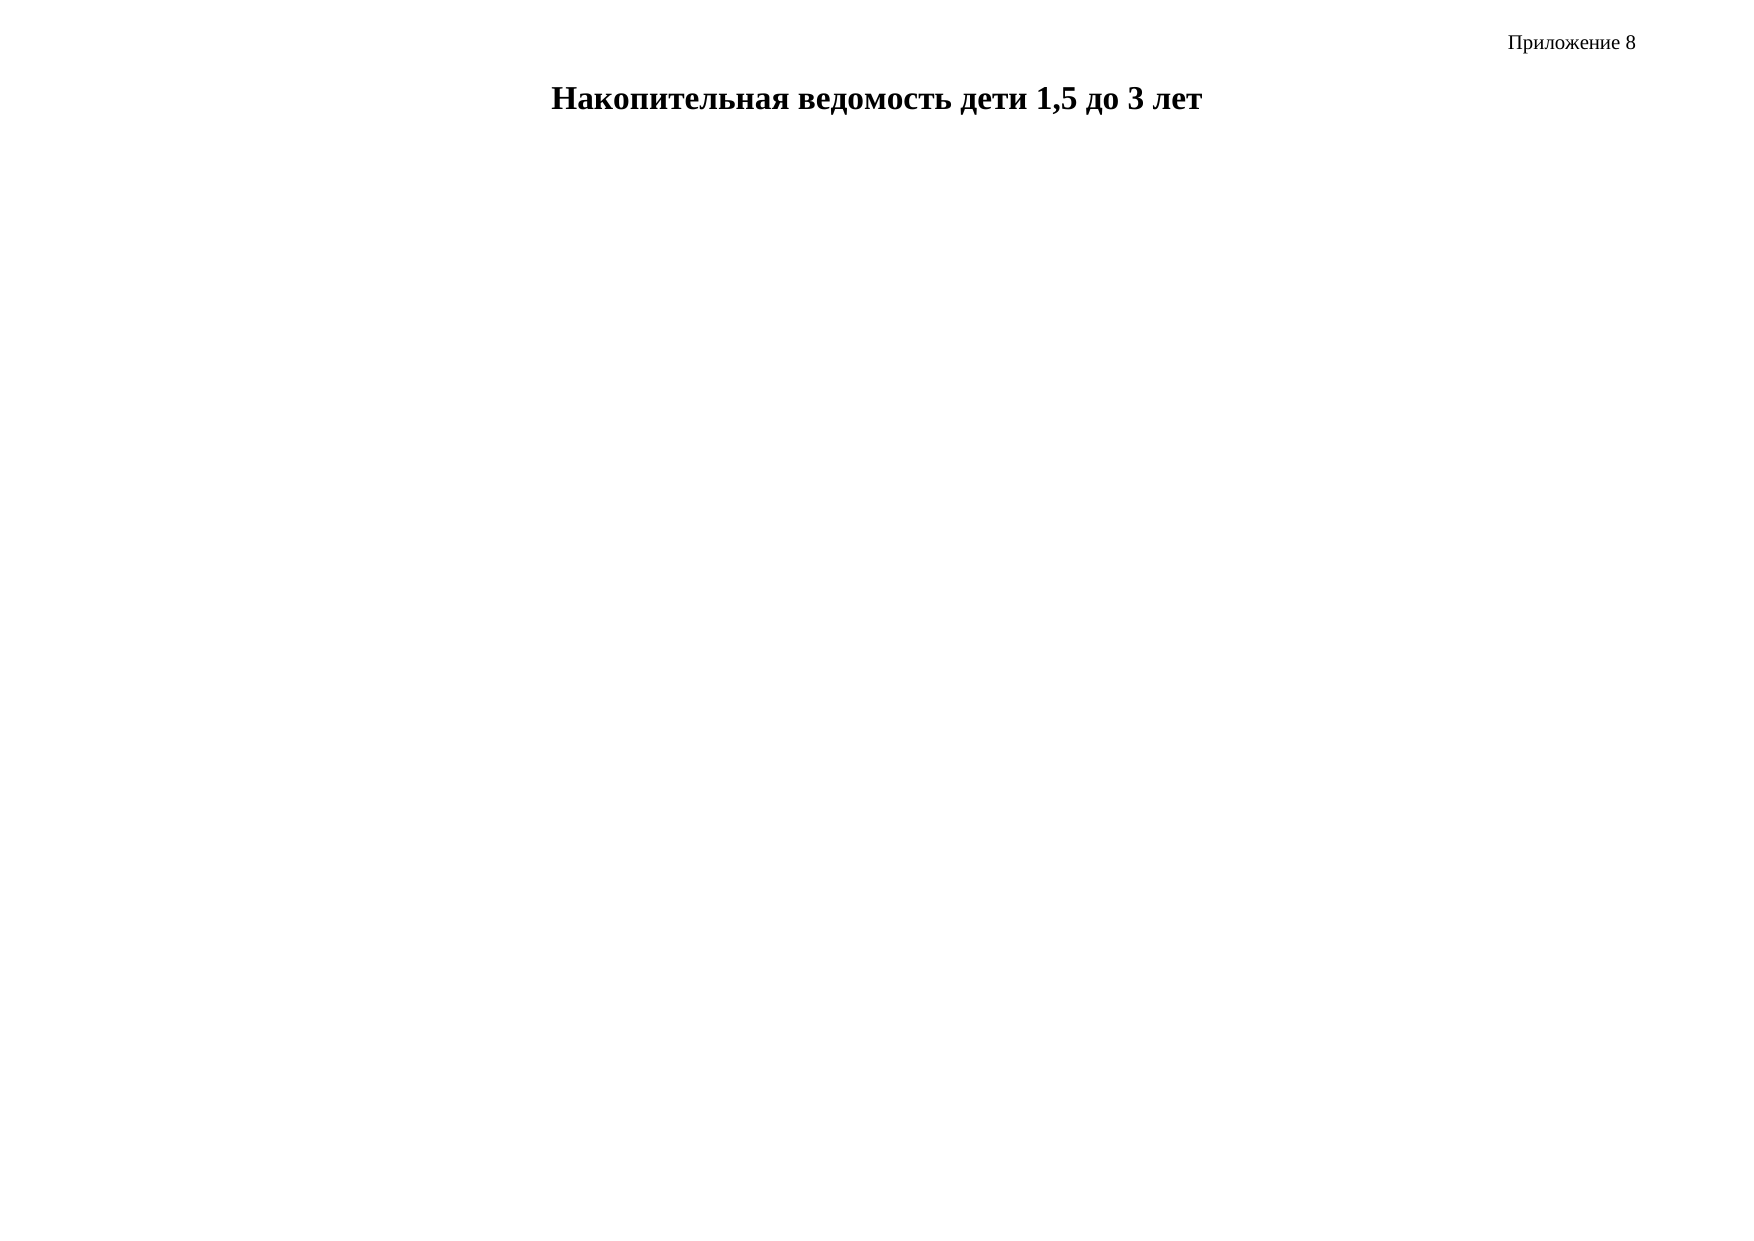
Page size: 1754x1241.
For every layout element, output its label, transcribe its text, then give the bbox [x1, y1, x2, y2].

text Приложение 8 [118, 29, 1636, 54]
text Накопительная ведомость дети 1,5 до 3 лет [118, 78, 1636, 116]
